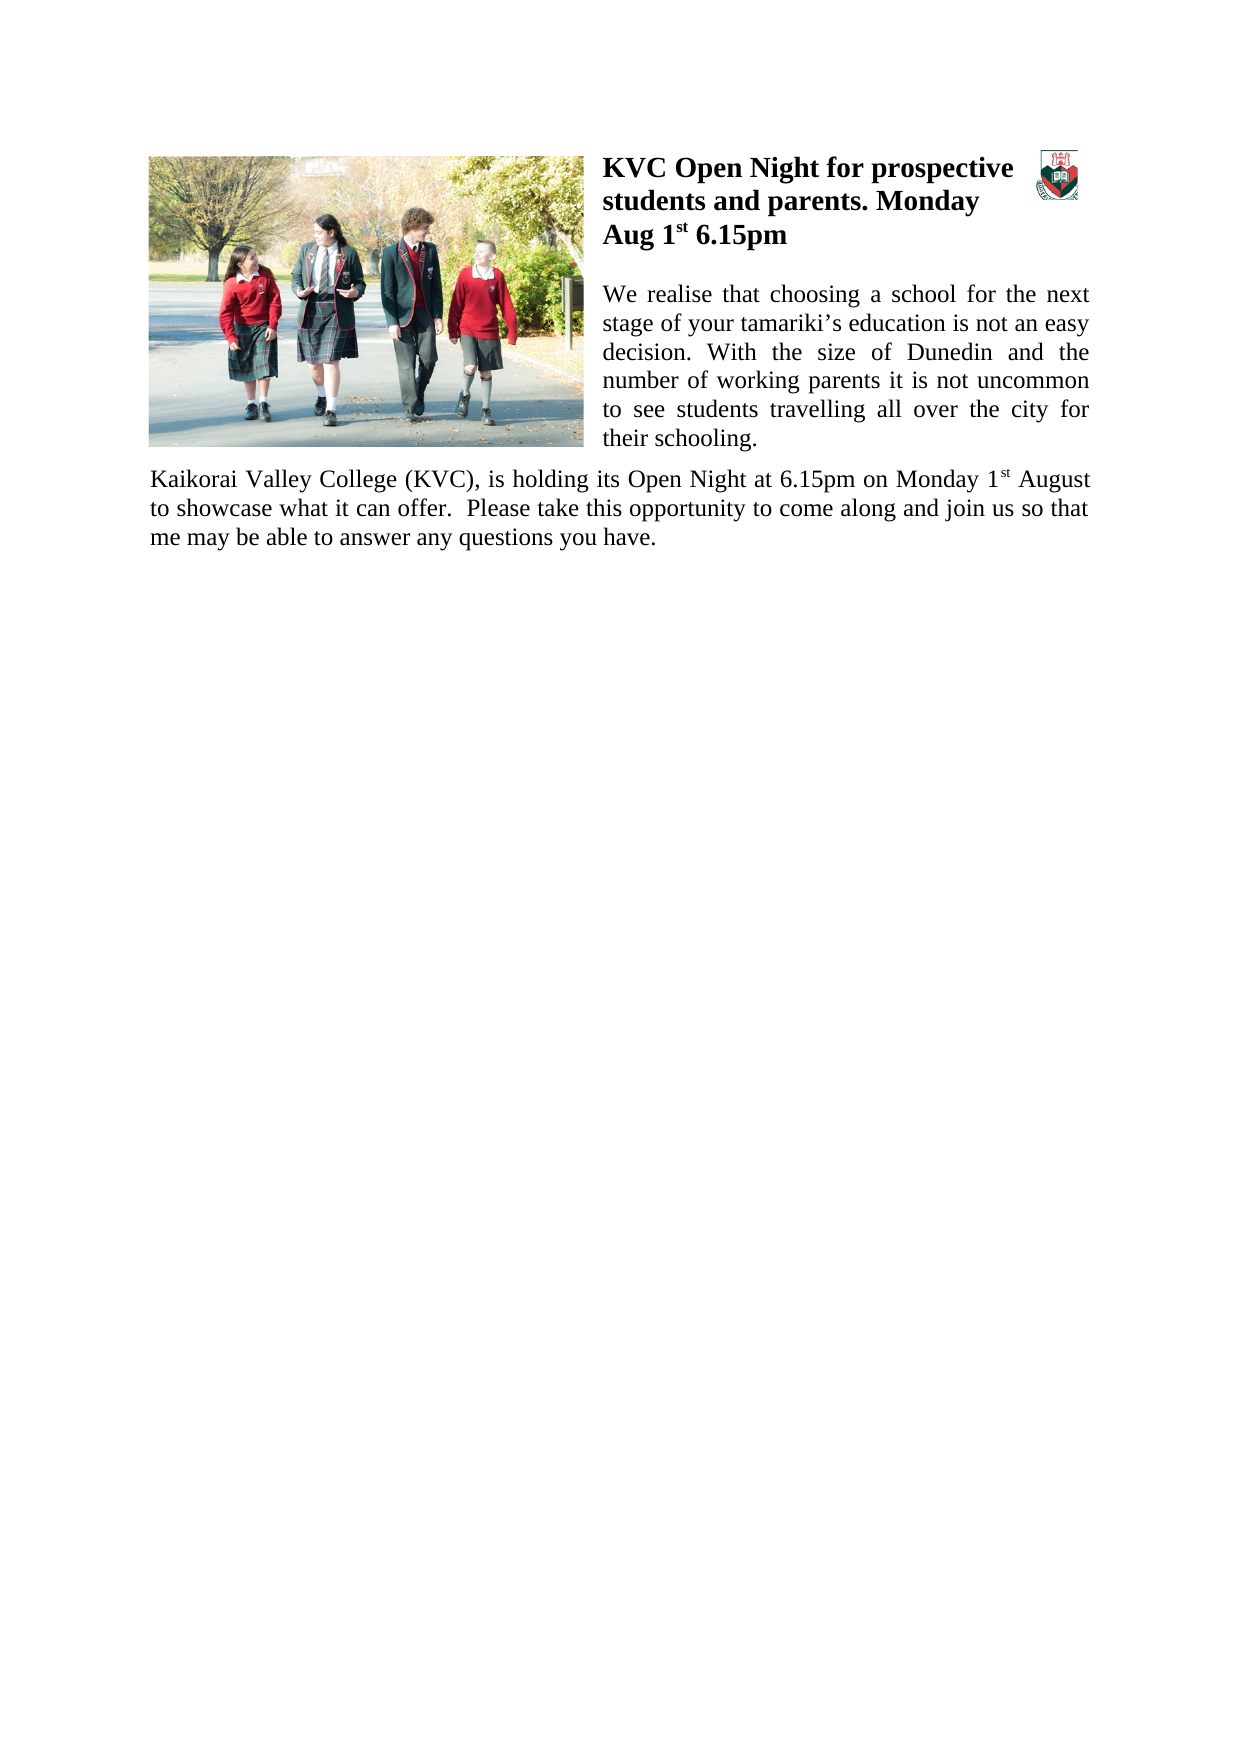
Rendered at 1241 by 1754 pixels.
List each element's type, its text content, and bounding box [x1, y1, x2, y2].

text Kaikorai Valley College (KVC), is holding its Open Night at 6.15pm on Monday 1st August to showcase what it can offer. Please take this opportunity to come along and join us so that me may be able to answer any questions you have. [150, 464, 1090, 551]
text We realise that choosing a school for the next stage of your tamariki’s education is not an easy decision. With the size of Dunedin and the number of working parents it is not uncommon to see students travelling all over the city for their schooling. [150, 279, 1090, 452]
picture [1036, 150, 1078, 200]
text KVC Open Night for prospective students and parents. Monday Aug 1st 6.15pm [150, 150, 1090, 251]
picture [148, 156, 584, 447]
